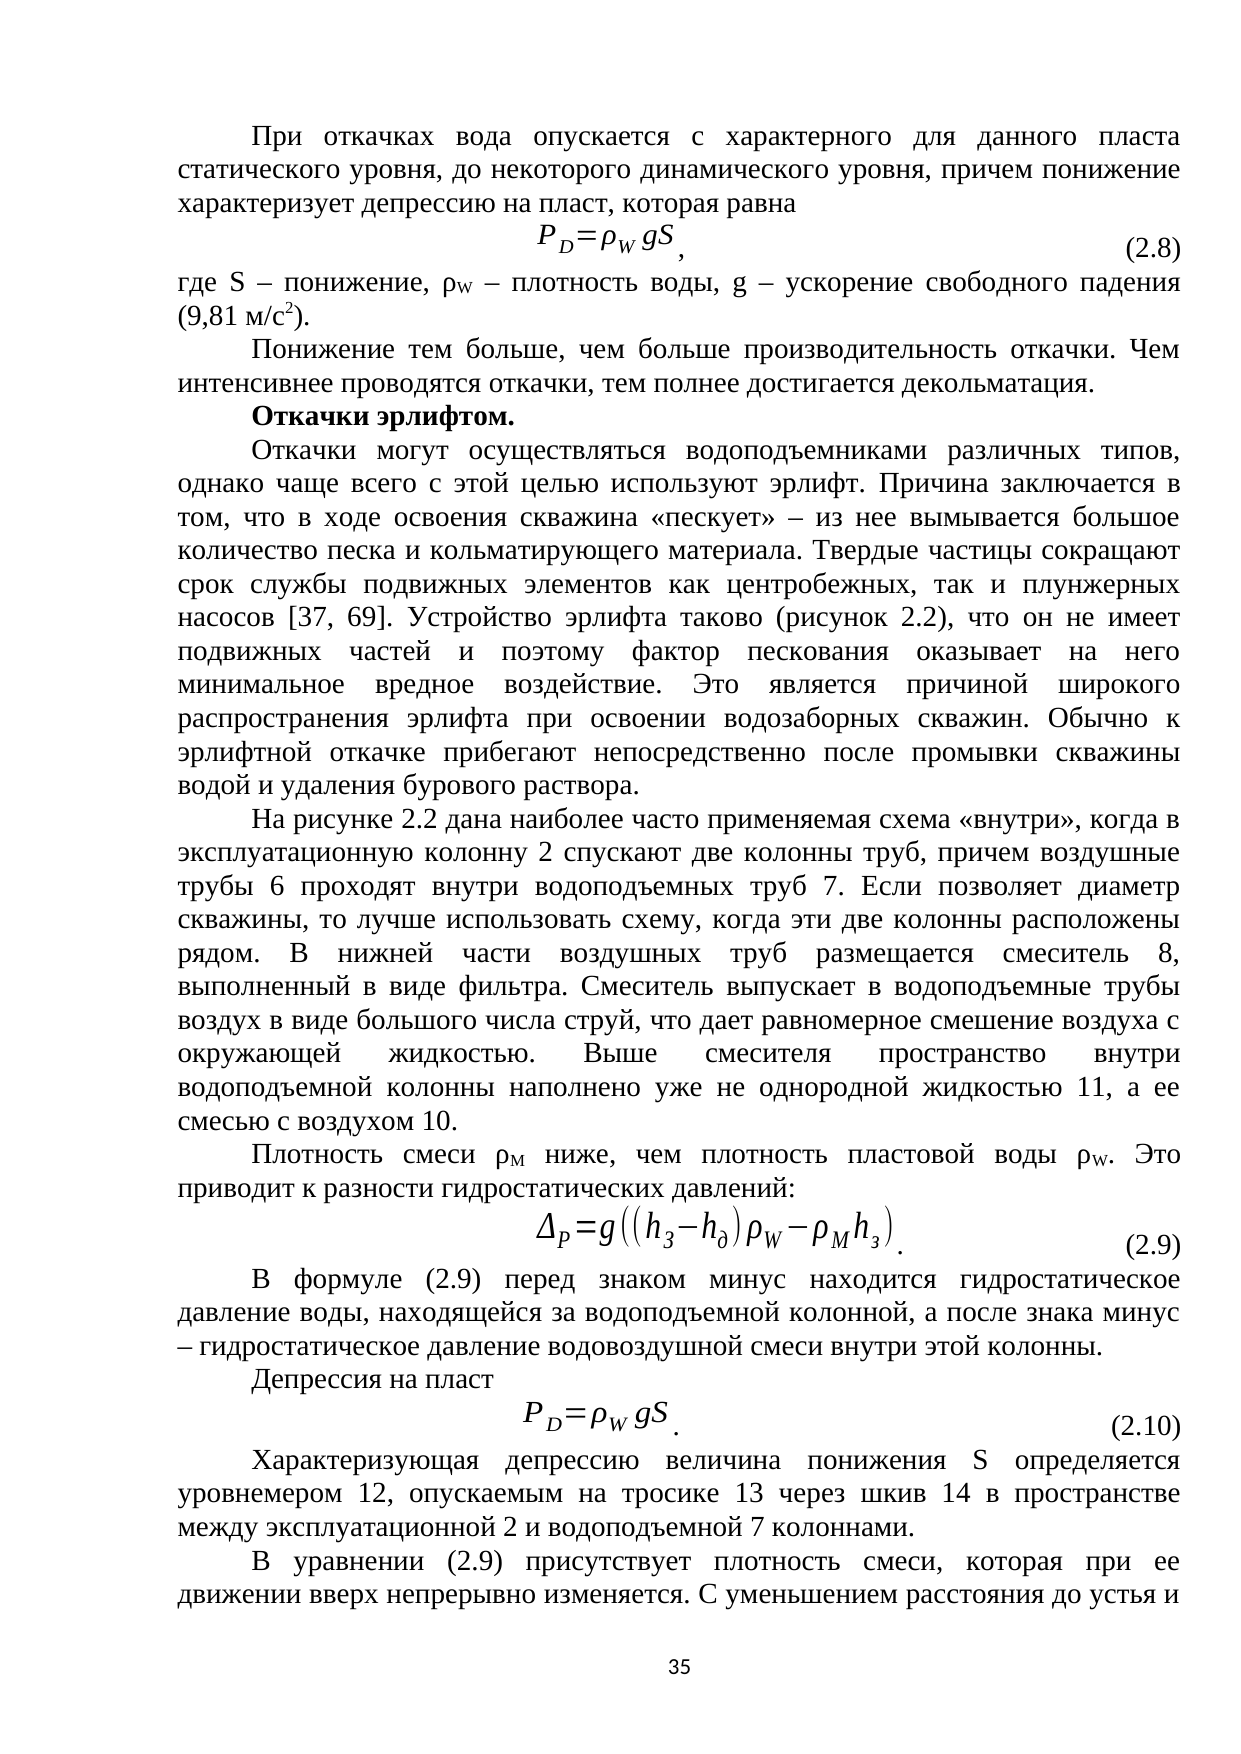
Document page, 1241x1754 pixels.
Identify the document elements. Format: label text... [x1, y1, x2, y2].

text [177, 1543, 1181, 1610]
text В формуле (2.9) перед знаком минус находится гидростатическое давление воды, находящейся за водоподъемной колонной, а после знака минус – гидростатическое давление водовоздушной смеси внутри этой колонны. [177, 1261, 1181, 1362]
text . (2.9) [177, 1203, 1181, 1261]
text При откачках вода опускается с характерного для данного пласта статического уровня, до некоторого динамического уровня, причем понижение характеризует депрессию на пласт, которая равна [177, 118, 1181, 219]
text Депрессия на пласт [177, 1362, 1181, 1395]
text . (2.10) [177, 1395, 1181, 1442]
text Плотность смеси ρM ниже, чем плотность пластовой воды ρW. Это приводит к разности гидростатических давлений: [177, 1136, 1181, 1203]
text Характеризующая депрессию величина понижения S определяется уровнемером 12, опускаемым на тросике 13 через шкив 14 в пространстве между эксплуатационной 2 и водоподъемной 7 колоннами. [177, 1442, 1181, 1543]
text где S – понижение, ρW – плотность воды, g – ускорение свободного падения (9,81 м/с2). [177, 264, 1181, 331]
text Понижение тем больше, чем больше производительность откачки. Чем интенсивнее проводятся откачки, тем полнее достигается декольматация. [177, 331, 1181, 398]
text , (2.8) [177, 219, 1181, 264]
text Откачки могут осуществляться водоподъемниками различных типов, однако чаще всего с этой целью используют эрлифт. Причина заключается в том, что в ходе освоения скважина «пескует» – из нее вымывается большое количество песка и кольматирующего материала. Твердые частицы сокращают срок службы подвижных элементов как центробежных, так и плунжерных насосов [37, 69]. Устройство эрлифта таково (рисунок 2.2), что он не имеет подвижных частей и поэтому фактор пескования оказывает на него минимальное вредное воздействие. Это является причиной широкого распространения эрлифта при освоении водозаборных скважин. Обычно к эрлифтной откачке прибегают непосредственно после промывки скважины водой и удаления бурового раствора. [177, 432, 1181, 801]
text На рисунке 2.2 дана наиболее часто применяемая схема «внутри», когда в эксплуатационную колонну 2 спускают две колонны труб, причем воздушные трубы 6 проходят внутри водоподъемных труб 7. Если позволяет диаметр скважины, то лучше использовать схему, когда эти две колонны расположены рядом. В нижней части воздушных труб размещается смеситель 8, выполненный в виде фильтра. Смеситель выпускает в водоподъемные трубы воздух в виде большого числа струй, что дает равномерное смешение воздуха с окружающей жидкостью. Выше смесителя пространство внутри водоподъемной колонны наполнено уже не однородной жидкостью 11, а ее смесью с воздухом 10. [177, 801, 1181, 1136]
text Откачки эрлифтом. [177, 398, 1181, 432]
